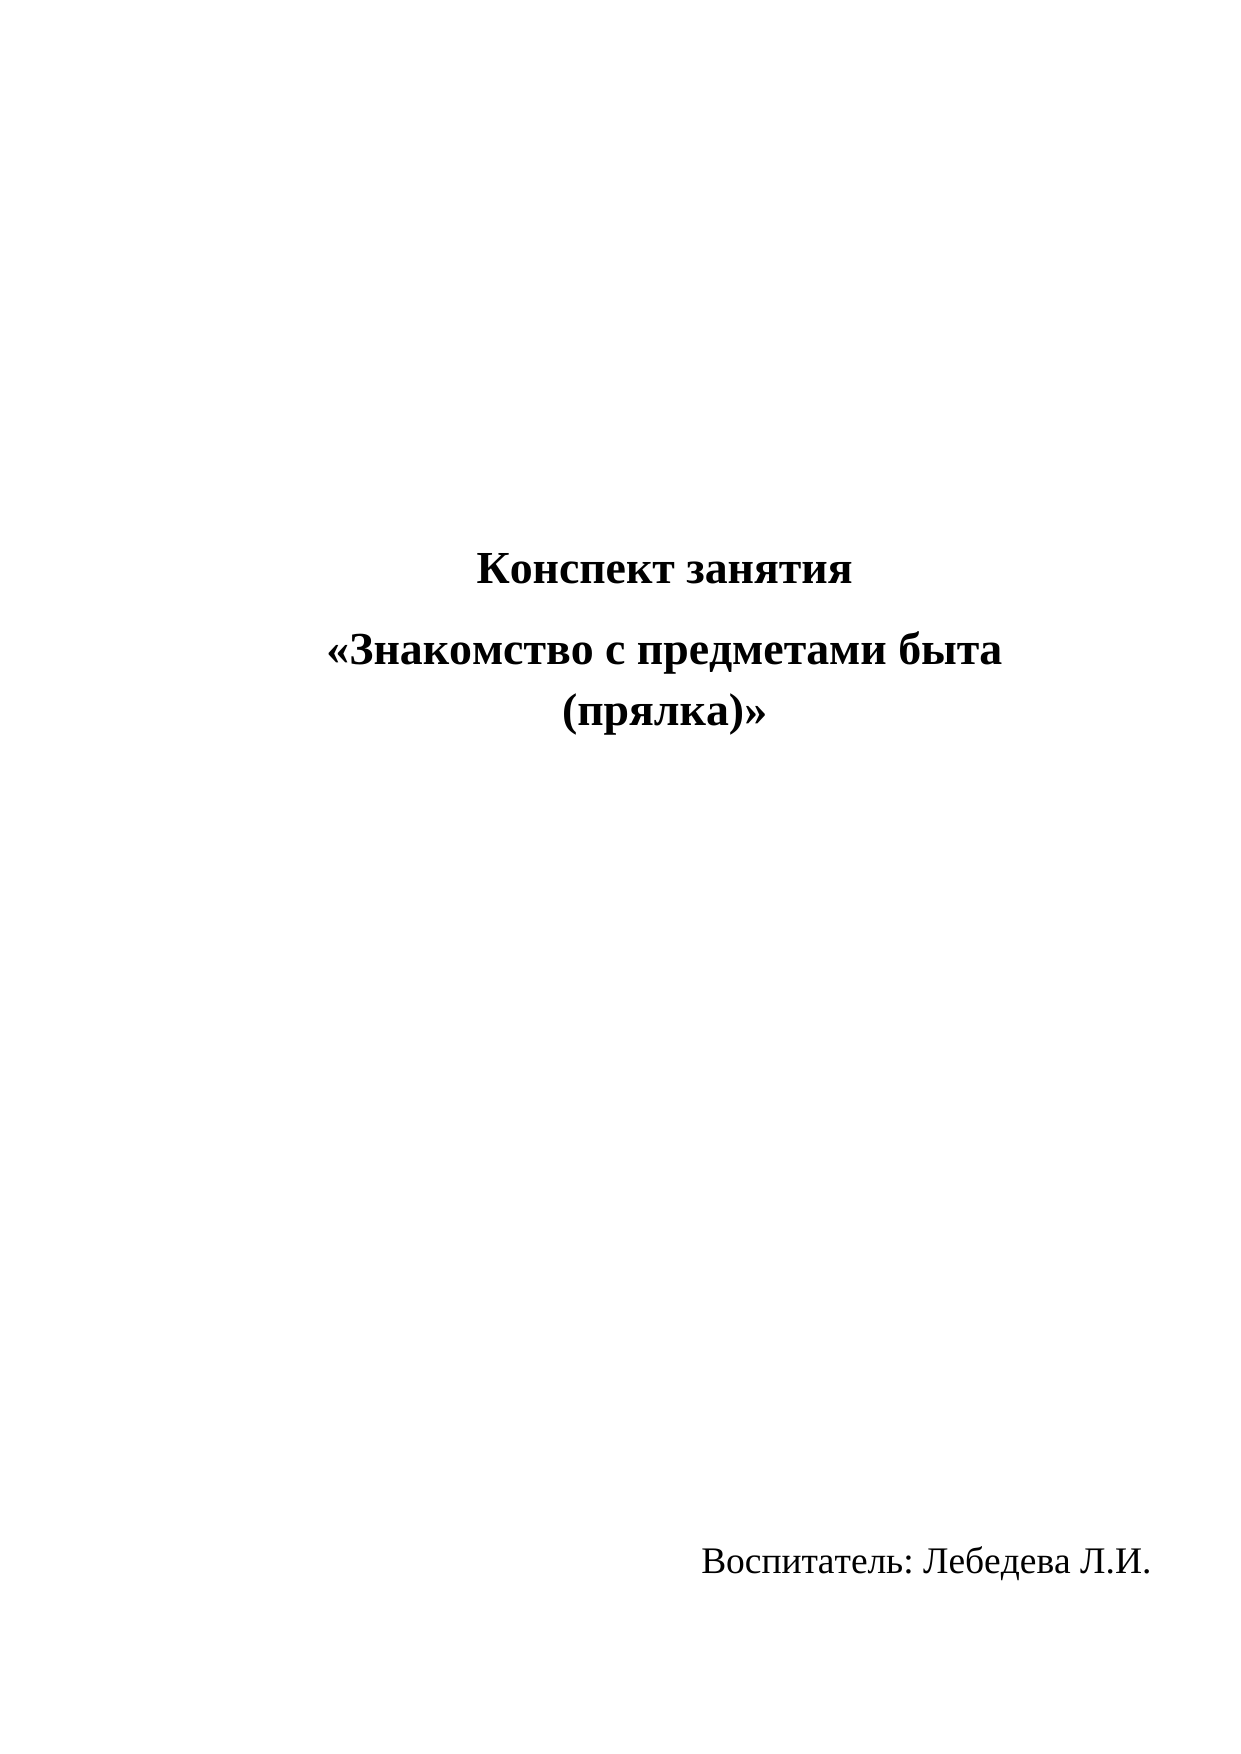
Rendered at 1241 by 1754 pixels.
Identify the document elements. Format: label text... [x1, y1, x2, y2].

text Воспитатель: Лебедева Л.И. [177, 1538, 1152, 1582]
text «Знакомство с предметами быта (прялка)» [177, 622, 1152, 735]
text Конспект занятия [177, 541, 1152, 593]
